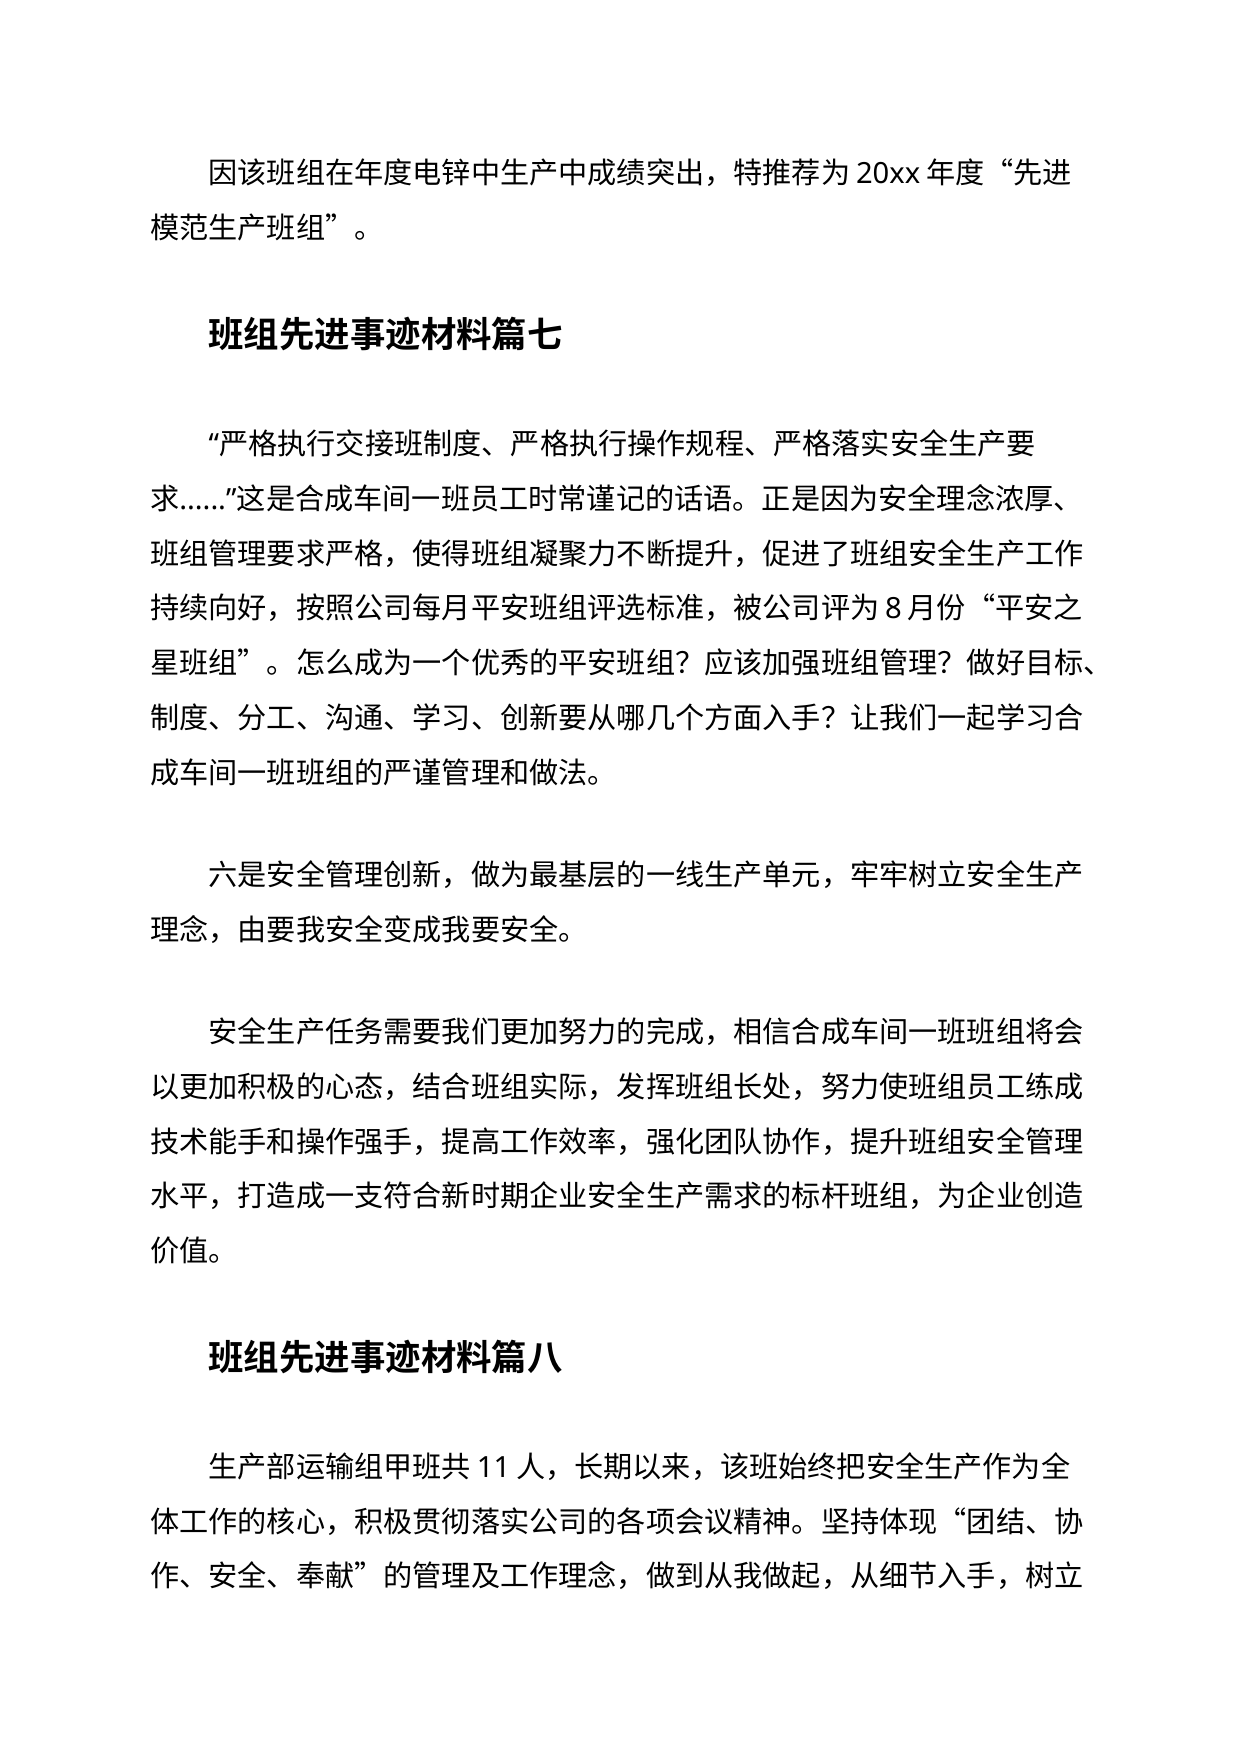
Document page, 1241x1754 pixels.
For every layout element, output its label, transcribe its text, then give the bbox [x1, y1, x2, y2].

text 六是安全管理创新，做为最基层的一线生产单元，牢牢树立安全生产理念，由要我安全变成我要安全。 [150, 852, 1090, 949]
text 班组先进事迹材料篇八 [150, 1330, 1090, 1381]
text “严格执行交接班制度、严格执行操作规程、严格落实安全生产要求......”这是合成车间一班员工时常谨记的话语。正是因为安全理念浓厚、班组管理要求严格，使得班组凝聚力不断提升，促进了班组安全生产工作持续向好，按照公司每月平安班组评选标准，被公司评为8月份“平安之星班组”。怎么成为一个优秀的平安班组？应该加强班组管理？做好目标、制度、分工、沟通、学习、创新要从哪几个方面入手？让我们一起学习合成车间一班班组的严谨管理和做法。 [150, 420, 1090, 792]
text 安全生产任务需要我们更加努力的完成，相信合成车间一班班组将会以更加积极的心态，结合班组实际，发挥班组长处，努力使班组员工练成技术能手和操作强手，提高工作效率，强化团队协作，提升班组安全管理水平，打造成一支符合新时期企业安全生产需求的标杆班组，为企业创造价值。 [150, 1008, 1090, 1270]
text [150, 1443, 1090, 1595]
text 班组先进事迹材料篇七 [150, 307, 1090, 358]
text 因该班组在年度电锌中生产中成绩突出，特推荐为20xx年度“先进模范生产班组”。 [150, 150, 1090, 247]
